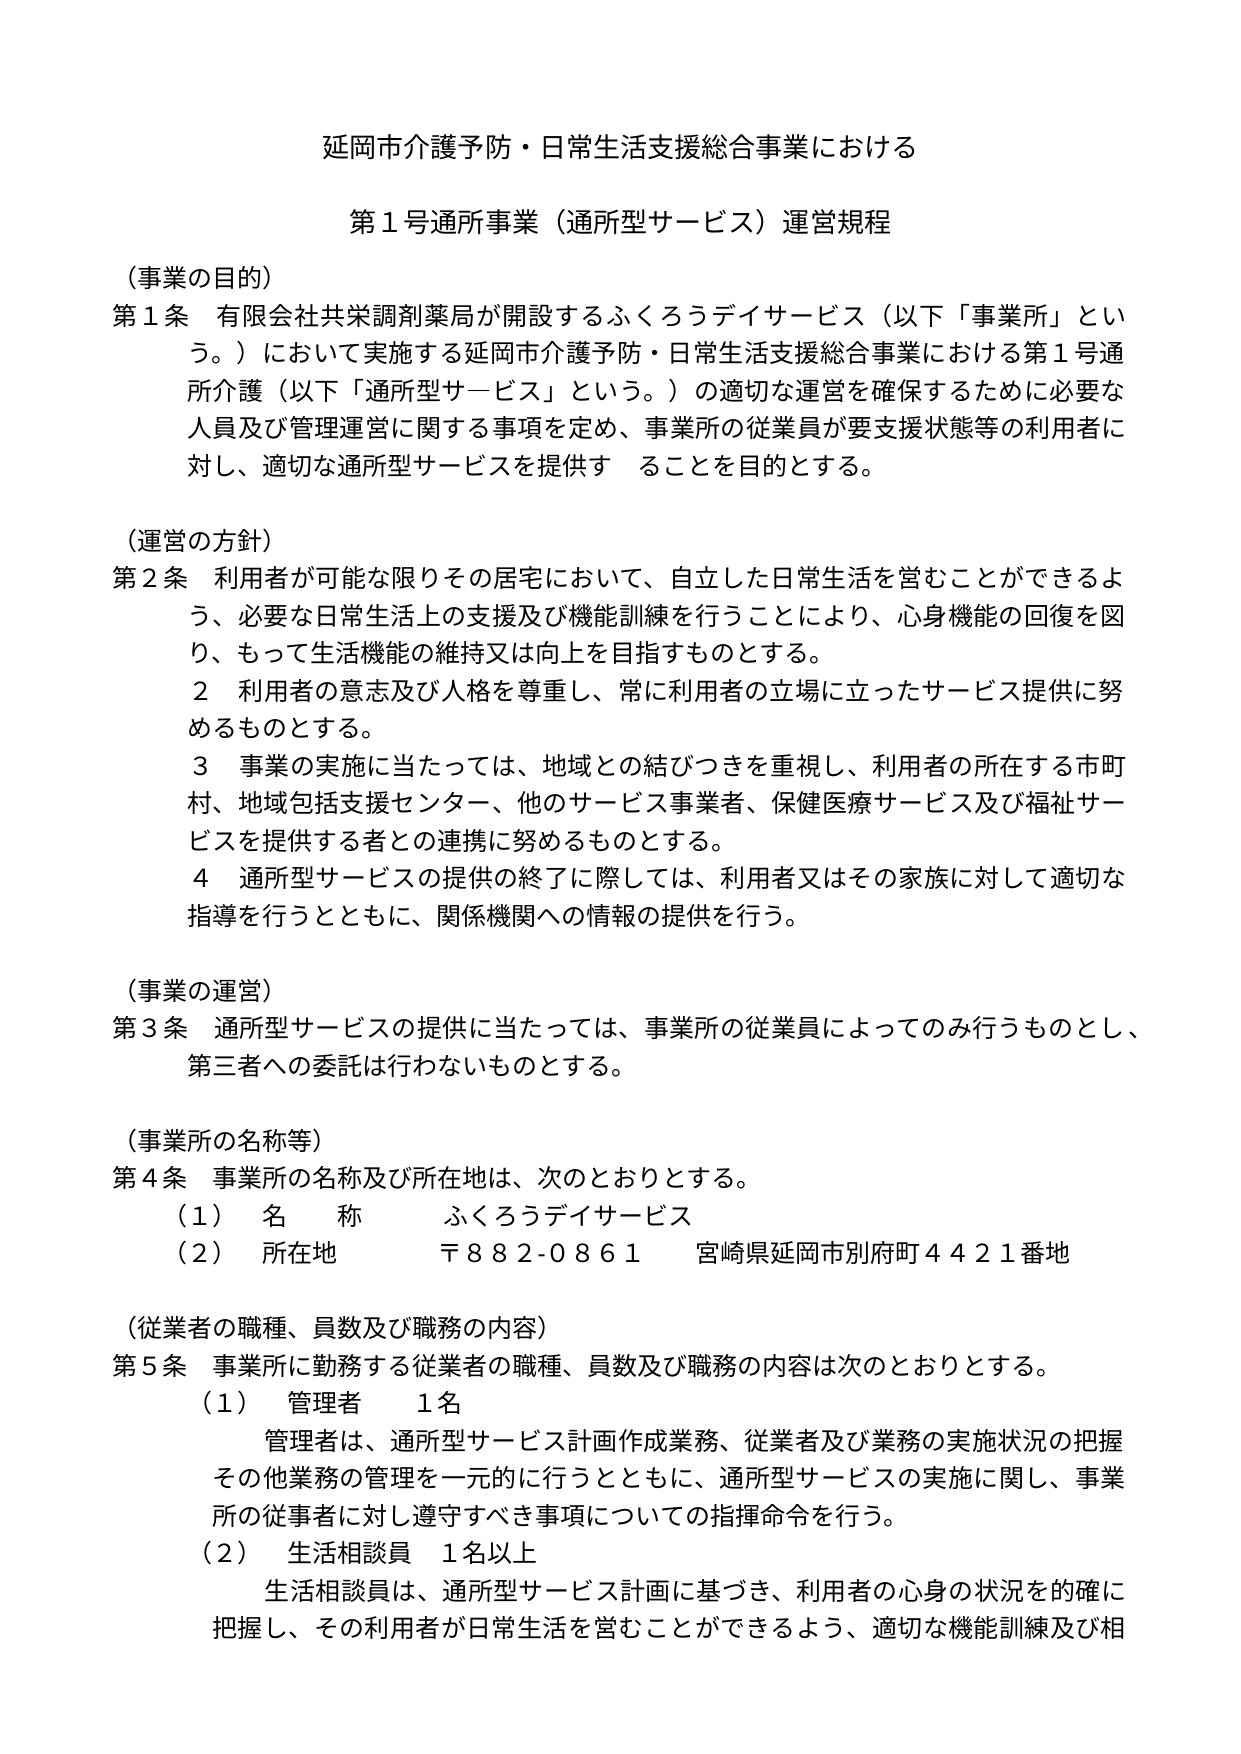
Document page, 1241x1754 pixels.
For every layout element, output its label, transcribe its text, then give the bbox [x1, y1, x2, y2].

text （事業の運営） [112, 971, 1128, 1008]
text （従業者の職種、員数及び職務の内容） [112, 1308, 1128, 1346]
text （１） 管理者 １名 [112, 1383, 1128, 1421]
text （運営の方針） [112, 521, 1128, 558]
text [112, 1571, 1128, 1646]
text 第１条 有限会社共栄調剤薬局が開設するふくろうデイサービス（以下「事業所」という。）において実施する延岡市介護予防・日常生活支援総合事業における第１号通所介護（以下「通所型サ―ビス」という。）の適切な運営を確保するために必要な人員及び管理運営に関する事項を定め、事業所の従業員が要支援状態等の利用者に対し、適切な通所型サービスを提供す ることを目的とする。 [112, 296, 1128, 483]
text 第２条 利用者が可能な限りその居宅において、自立した日常生活を営むことができるよう、必要な日常生活上の支援及び機能訓練を行うことにより、心身機能の回復を図り、もって生活機能の維持又は向上を目指すものとする。 [112, 558, 1128, 671]
text ４ 通所型サービスの提供の終了に際しては、利用者又はその家族に対して適切な指導を行うとともに、関係機関への情報の提供を行う。 [112, 858, 1128, 933]
text 第３条 通所型サービスの提供に当たっては、事業所の従業員によってのみ行うものとし、第三者への委託は行わないものとする。 [112, 1008, 1128, 1083]
text （２） 生活相談員 １名以上 [112, 1533, 1128, 1571]
text 延岡市介護予防・日常生活支援総合事業における [112, 108, 1128, 183]
text ２ 利用者の意志及び人格を尊重し、常に利用者の立場に立ったサービス提供に努めるものとする。 [112, 671, 1128, 746]
text （事業の目的） [112, 258, 1128, 296]
text 第１号通所事業（通所型サービス）運営規程 [112, 183, 1128, 258]
text 管理者は、通所型サービス計画作成業務、従業者及び業務の実施状況の把握その他業務の管理を一元的に行うとともに、通所型サービスの実施に関し、事業所の従事者に対し遵守すべき事項についての指揮命令を行う。 [112, 1421, 1128, 1533]
text 第５条 事業所に勤務する従業者の職種、員数及び職務の内容は次のとおりとする。 [112, 1346, 1128, 1383]
text （１） 名 称 ふくろうデイサービス [112, 1196, 1128, 1233]
text （２） 所在地 〒８８２-０８６１ 宮崎県延岡市別府町４４２１番地 [112, 1233, 1128, 1271]
text 第４条 事業所の名称及び所在地は、次のとおりとする。 [112, 1158, 1128, 1196]
text ３ 事業の実施に当たっては、地域との結びつきを重視し、利用者の所在する市町村、地域包括支援センター、他のサービス事業者、保健医療サービス及び福祉サービスを提供する者との連携に努めるものとする。 [112, 746, 1128, 858]
text （事業所の名称等） [112, 1121, 1128, 1158]
